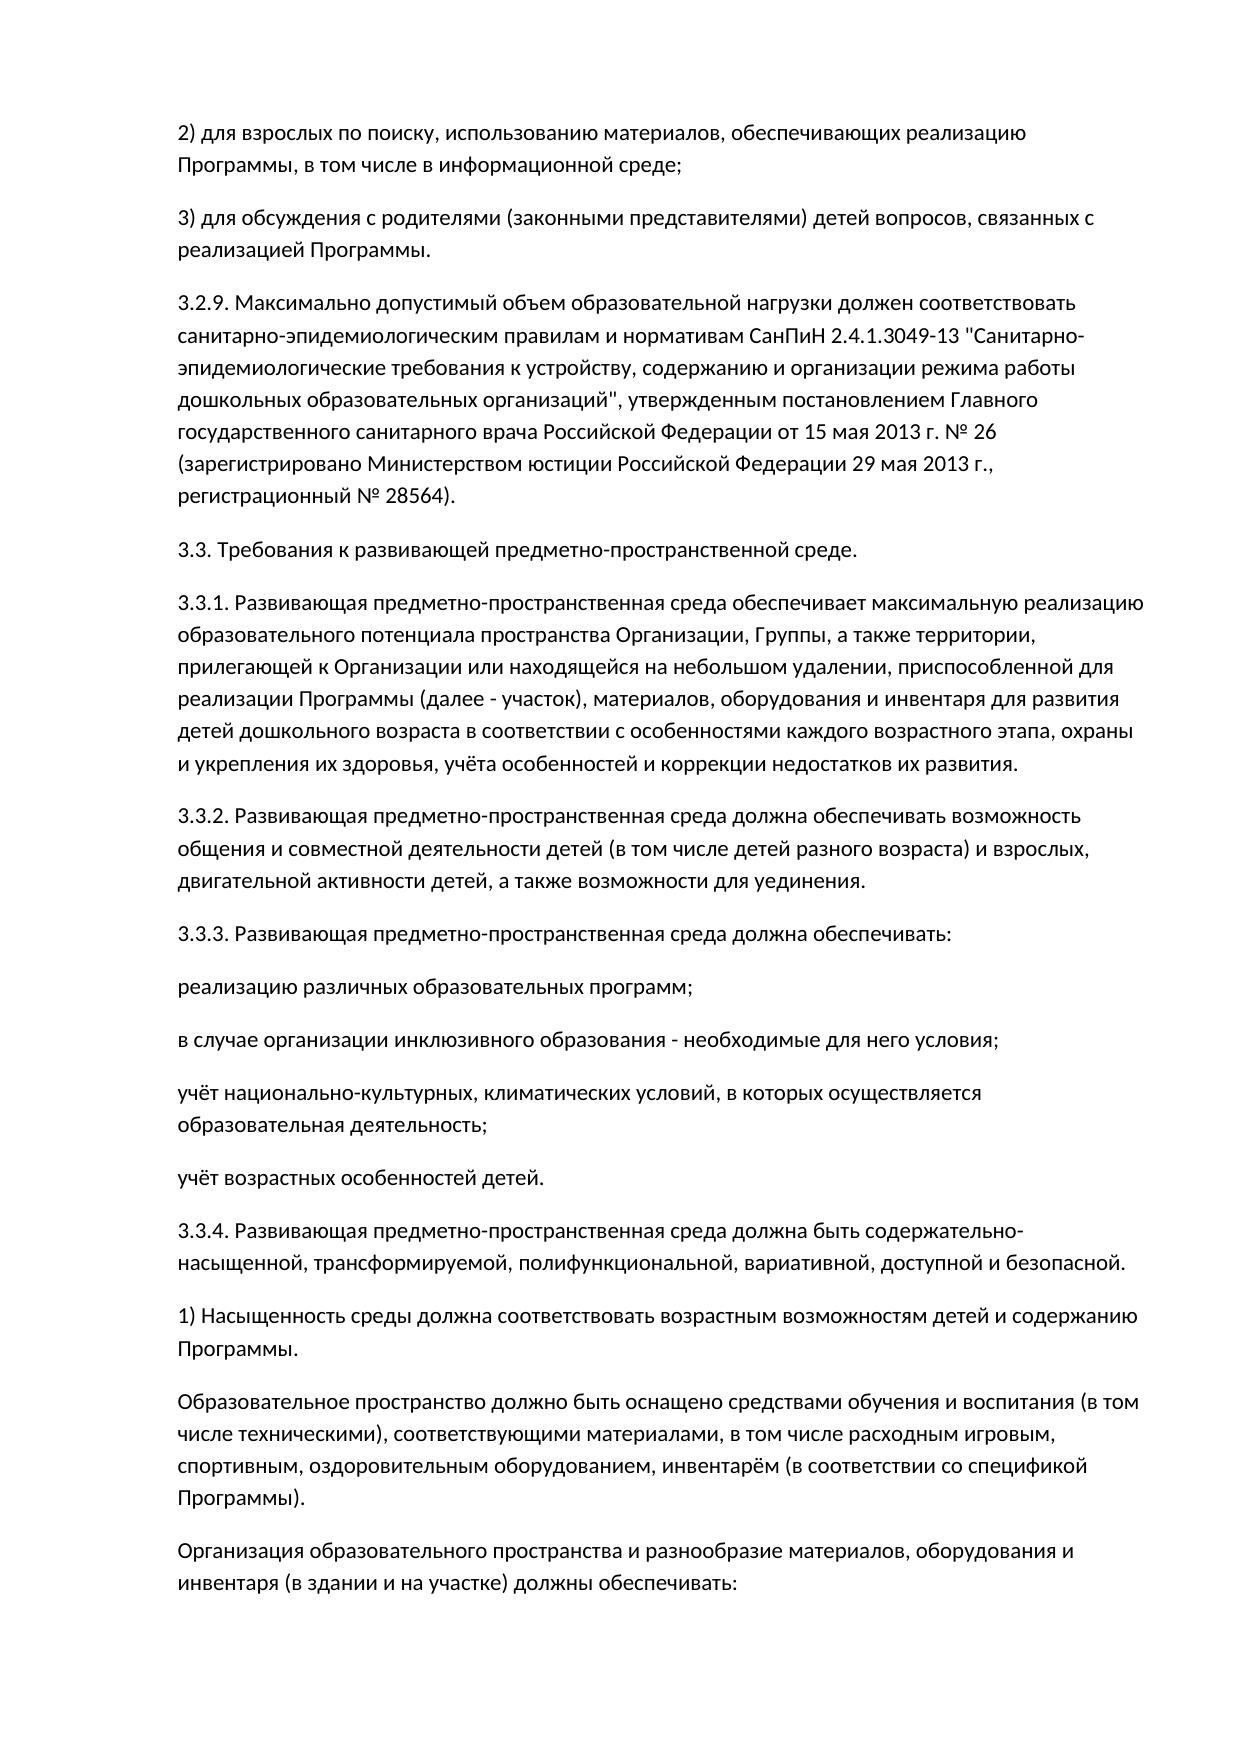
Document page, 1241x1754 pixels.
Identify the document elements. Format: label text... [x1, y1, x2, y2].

text Образовательное пространство должно быть оснащено средствами обучения и воспитания (в том числе техническими), соответствующими материалами, в том числе расходным игровым, спортивным, оздоровительным оборудованием, инвентарём (в соответствии со спецификой Программы). [177, 1387, 1152, 1511]
text 3.3.1. Развивающая предметно-пространственная среда обеспечивает максимальную реализацию образовательного потенциала пространства Организации, Группы, а также территории, прилегающей к Организации или находящейся на небольшом удалении, приспособленной для реализации Программы (далее - участок), материалов, оборудования и инвентаря для развития детей дошкольного возраста в соответствии с особенностями каждого возрастного этапа, охраны и укрепления их здоровья, учёта особенностей и коррекции недостатков их развития. [177, 588, 1152, 777]
text реализацию различных образовательных программ; [177, 972, 1152, 1000]
text учёт национально-культурных, климатических условий, в которых осуществляется образовательная деятельность; [177, 1078, 1152, 1138]
text 2) для взрослых по поиску, использованию материалов, обеспечивающих реализацию Программы, в том числе в информационной среде; [177, 118, 1152, 178]
text в случае организации инклюзивного образования - необходимые для него условия; [177, 1025, 1152, 1053]
text 3.3.3. Развивающая предметно-пространственная среда должна обеспечивать: [177, 919, 1152, 947]
text 3.2.9. Максимально допустимый объем образовательной нагрузки должен соответствовать санитарно-эпидемиологическим правилам и нормативам СанПиН 2.4.1.3049-13 "Санитарно-эпидемиологические требования к устройству, содержанию и организации режима работы дошкольных образовательных организаций", утвержденным постановлением Главного государственного санитарного врача Российской Федерации от 15 мая 2013 г. № 26 (зарегистрировано Министерством юстиции Российской Федерации 29 мая 2013 г., регистрационный № 28564). [177, 288, 1152, 510]
text 3.3. Требования к развивающей предметно-пространственной среде. [177, 535, 1152, 563]
text 1) Насыщенность среды должна соответствовать возрастным возможностям детей и содержанию Программы. [177, 1302, 1152, 1362]
text 3) для обсуждения с родителями (законными представителями) детей вопросов, связанных с реализацией Программы. [177, 203, 1152, 263]
text 3.3.2. Развивающая предметно-пространственная среда должна обеспечивать возможность общения и совместной деятельности детей (в том числе детей разного возраста) и взрослых, двигательной активности детей, а также возможности для уединения. [177, 802, 1152, 894]
text Организация образовательного пространства и разнообразие материалов, оборудования и инвентаря (в здании и на участке) должны обеспечивать: [177, 1536, 1152, 1597]
text 3.3.4. Развивающая предметно-пространственная среда должна быть содержательно-насыщенной, трансформируемой, полифункциональной, вариативной, доступной и безопасной. [177, 1216, 1152, 1277]
text учёт возрастных особенностей детей. [177, 1163, 1152, 1191]
